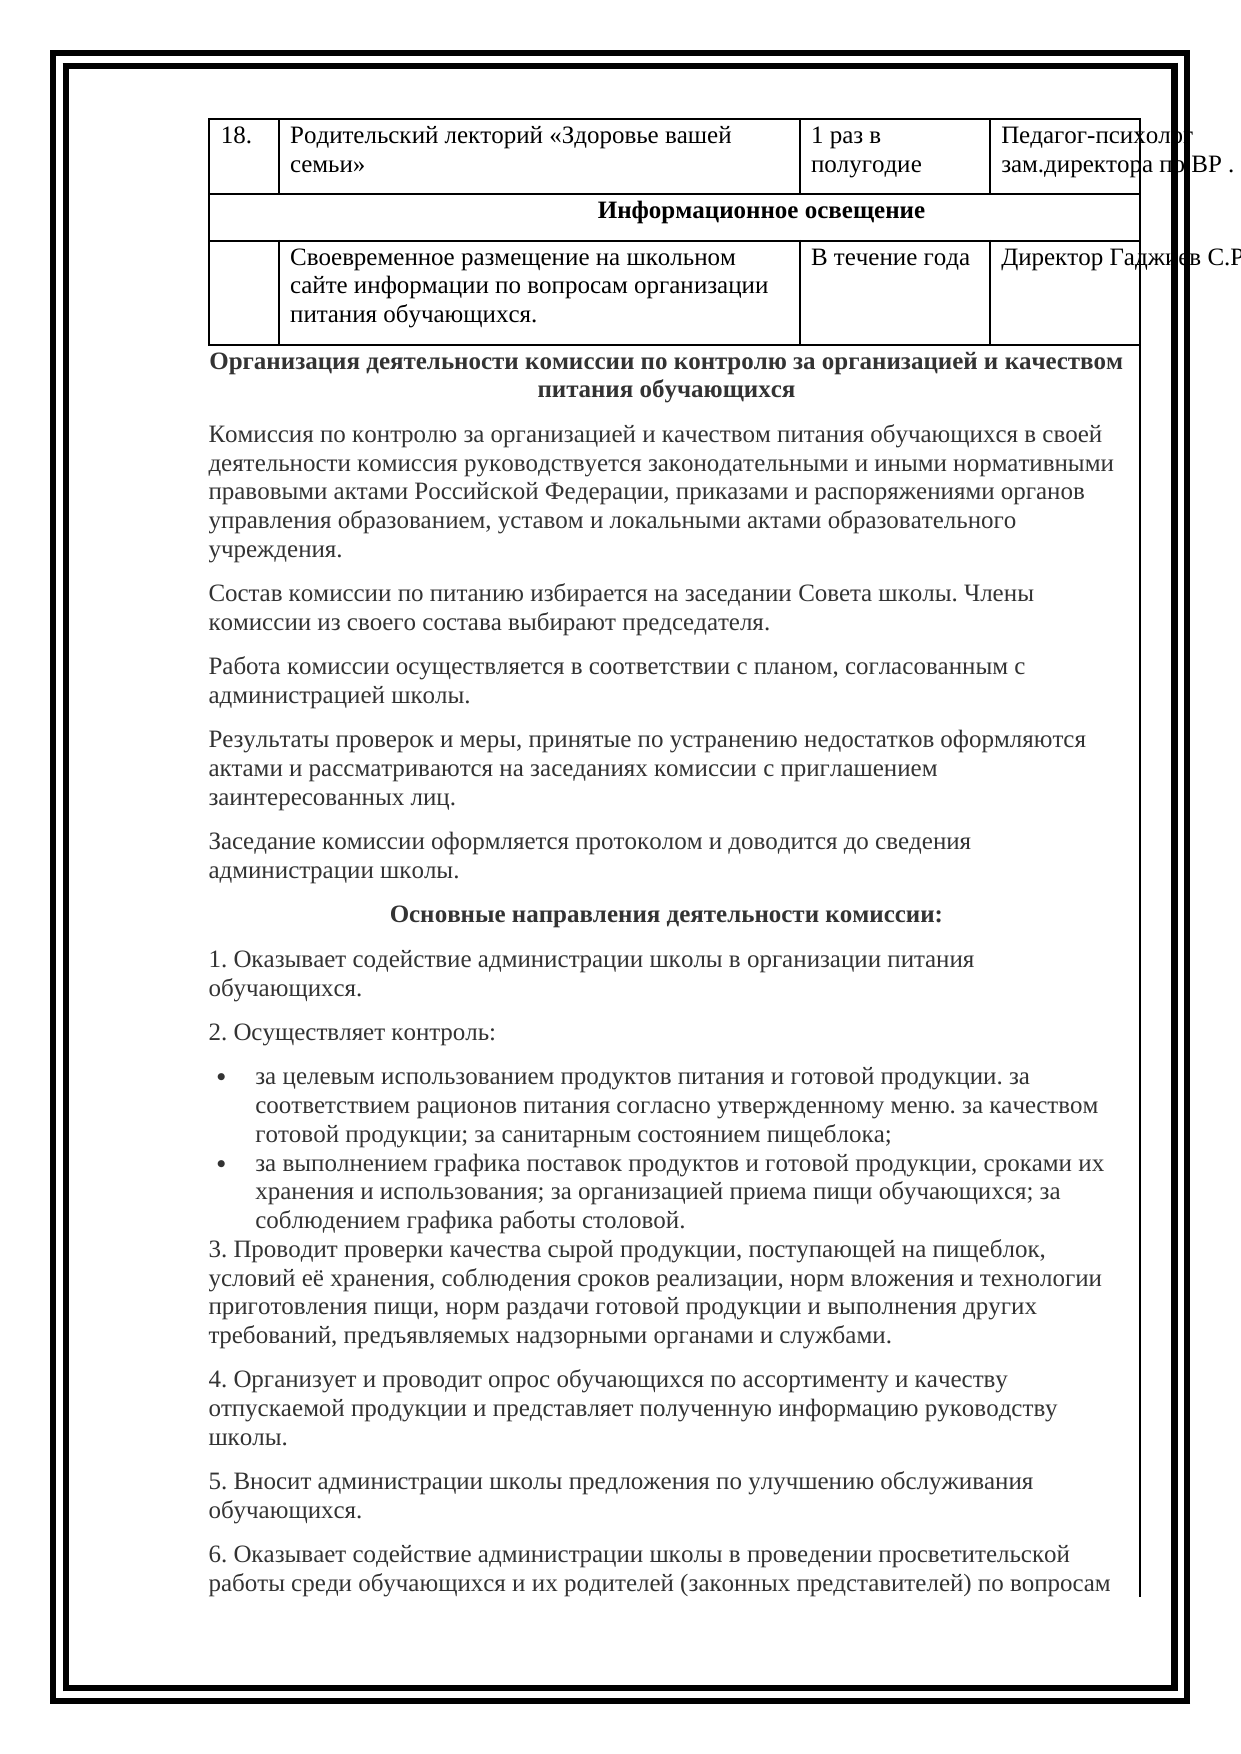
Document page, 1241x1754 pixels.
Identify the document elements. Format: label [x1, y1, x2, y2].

table_cell [1141, 262, 1152, 1597]
table_cell [1141, 118, 1152, 264]
table_cell [177, 118, 1139, 1597]
